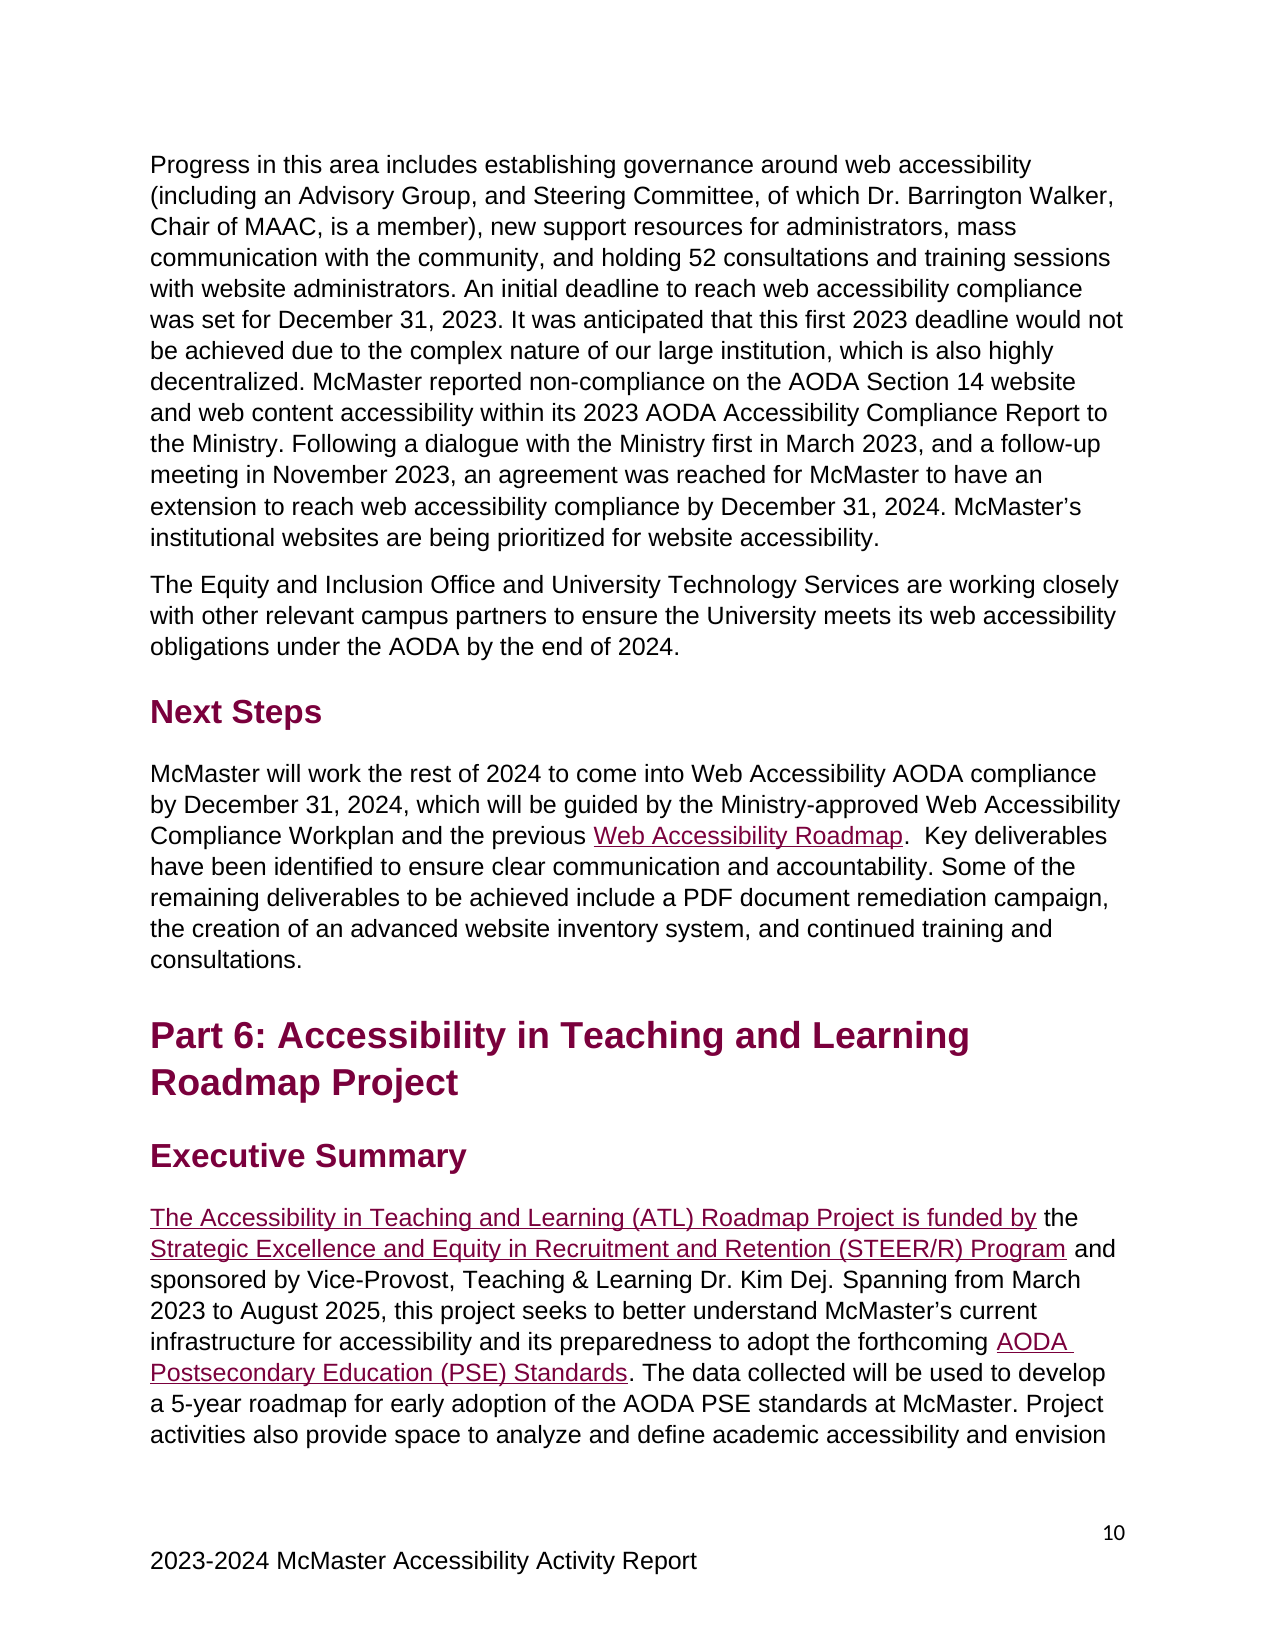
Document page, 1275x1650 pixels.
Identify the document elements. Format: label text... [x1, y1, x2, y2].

subtitle Executive Summary [150, 1136, 1125, 1174]
text The Equity and Inclusion Office and University Technology Services are working closely with other relevant campus partners to ensure the University meets its web accessibility obligations under the AODA by the end of 2024. [150, 570, 1125, 661]
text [150, 150, 1125, 551]
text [150, 1202, 1125, 1448]
text McMaster will work the rest of 2024 to come into Web Accessibility AODA compliance by December 31, 2024, which will be guided by the Ministry-approved Web Accessibility Compliance Workplan and the previous Web Accessibility Roadmap. Key deliverables have been identified to ensure clear communication and accountability. Some of the remaining deliverables to be achieved include a PDF document remediation campaign, the creation of an advanced website inventory system, and continued training and consultations. [150, 759, 1125, 974]
subtitle Next Steps [150, 692, 1125, 731]
subtitle Part 6: Accessibility in Teaching and Learning Roadmap Project [150, 1014, 1125, 1103]
